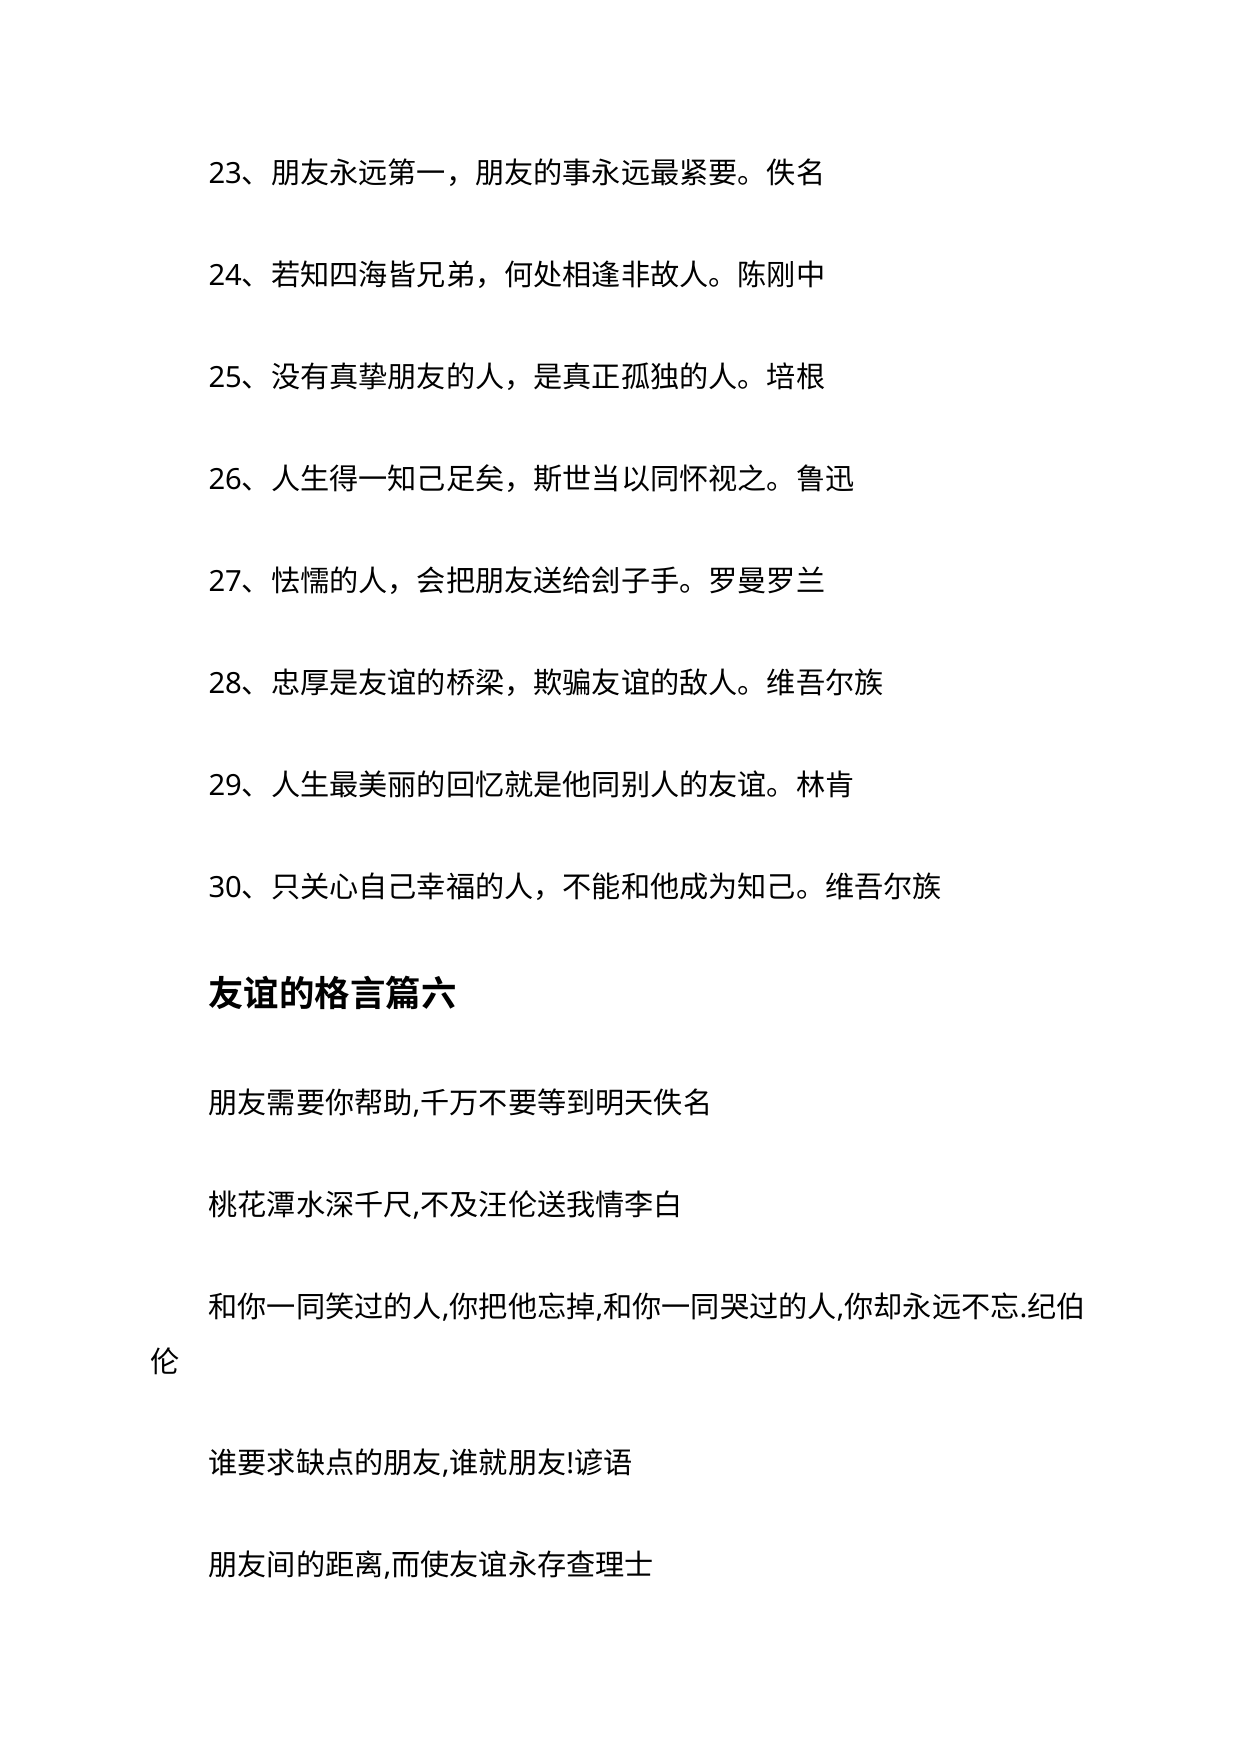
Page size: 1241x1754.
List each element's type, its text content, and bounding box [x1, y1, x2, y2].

text 29、人生最美丽的回忆就是他同别人的友谊。林肯 [150, 762, 1090, 804]
text 30、只关心自己幸福的人，不能和他成为知己。维吾尔族 [150, 864, 1090, 906]
text 朋友间的距离,而使友谊永存查理士 [150, 1542, 1090, 1584]
text 27、怯懦的人，会把朋友送给刽子手。罗曼罗兰 [150, 558, 1090, 600]
text 和你一同笑过的人,你把他忘掉,和你一同哭过的人,你却永远不忘.纪伯伦 [150, 1283, 1090, 1381]
text 友谊的格言篇六 [150, 966, 1090, 1017]
text 朋友需要你帮助,千万不要等到明天佚名 [150, 1079, 1090, 1122]
text 25、没有真挚朋友的人，是真正孤独的人。培根 [150, 354, 1090, 396]
text 28、忠厚是友谊的桥梁，欺骗友谊的敌人。维吾尔族 [150, 660, 1090, 702]
text 桃花潭水深千尺,不及汪伦送我情李白 [150, 1181, 1090, 1224]
text 24、若知四海皆兄弟，何处相逢非故人。陈刚中 [150, 252, 1090, 294]
text 23、朋友永远第一，朋友的事永远最紧要。佚名 [150, 150, 1090, 192]
text 26、人生得一知己足矣，斯世当以同怀视之。鲁迅 [150, 456, 1090, 498]
text 谁要求缺点的朋友,谁就朋友!谚语 [150, 1440, 1090, 1482]
